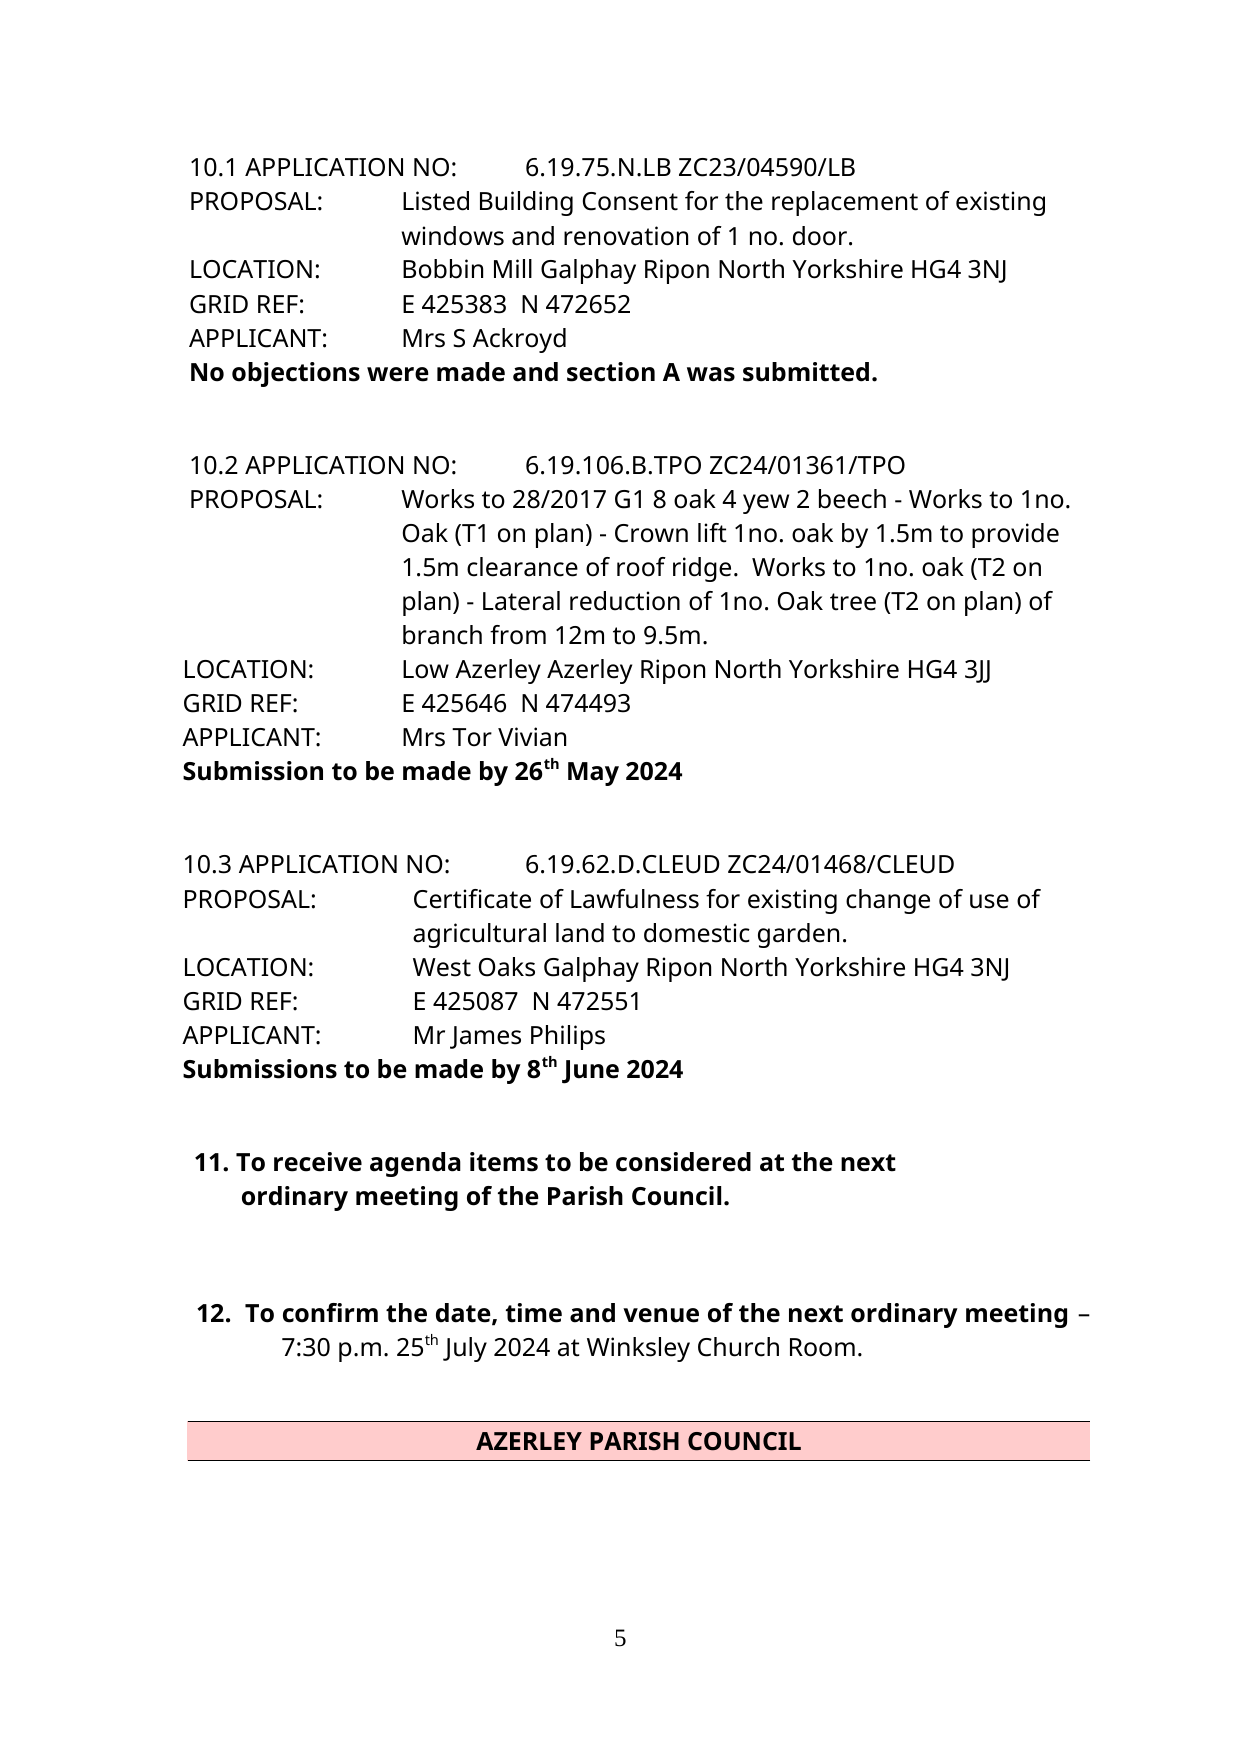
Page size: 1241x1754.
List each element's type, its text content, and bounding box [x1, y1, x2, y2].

text APPLICANT: Mr James Philips [150, 1017, 1090, 1052]
text GRID REF: E 425087 N 472551 [150, 983, 1090, 1017]
text APPLICANT: Mrs S Ackroyd [150, 320, 1090, 354]
text LOCATION: Low Azerley Azerley Ripon North Yorkshire HG4 3JJ [150, 652, 1090, 686]
text AZERLEY PARISH COUNCIL [187, 1422, 1090, 1461]
text LOCATION: Bobbin Mill Galphay Ripon North Yorkshire HG4 3NJ [150, 252, 1090, 286]
text 10.2 APPLICATION NO: 6.19.106.B.TPO ZC24/01361/TPO [150, 447, 1090, 482]
text 11. To receive agenda items to be considered at the next [150, 1145, 1090, 1179]
text PROPOSAL: Works to 28/2017 G1 8 oak 4 yew 2 beech - Works to 1no. Oak (T1 on plan) - Crown lift 1no. oak by 1.5m to provide 1.5m clearance of roof ridge. Works to 1no. oak (T2 on plan) - Lateral reduction of 1no. Oak tree (T2 on plan) of branch from 12m to 9.5m. [150, 482, 1090, 652]
text 12. To confirm the date, time and venue of the next ordinary meeting – 7:30 p.m. 25th July 2024 at Winksley Church Room. [150, 1295, 1090, 1363]
text 10.1 APPLICATION NO: 6.19.75.N.LB ZC23/04590/LB [150, 150, 1090, 184]
text Submissions to be made by 8th June 2024 [150, 1052, 1084, 1086]
text LOCATION: West Oaks Galphay Ripon North Yorkshire HG4 3NJ [150, 949, 1090, 983]
text APPLICANT: Mrs Tor Vivian [150, 720, 1090, 754]
text 10.3 APPLICATION NO: 6.19.62.D.CLEUD ZC24/01468/CLEUD [150, 847, 1090, 881]
text GRID REF: E 425646 N 474493 [150, 686, 1090, 720]
text Submission to be made by 26th May 2024 [150, 754, 1084, 788]
text ordinary meeting of the Parish Council. [150, 1179, 1090, 1213]
text PROPOSAL: Certificate of Lawfulness for existing change of use of agricultural land to domestic garden. [150, 881, 1090, 949]
text GRID REF: E 425383 N 472652 [150, 286, 1090, 320]
text PROPOSAL: Listed Building Consent for the replacement of existing windows and renovation of 1 no. door. [150, 184, 1090, 252]
text No objections were made and section A was submitted. [150, 354, 1084, 388]
